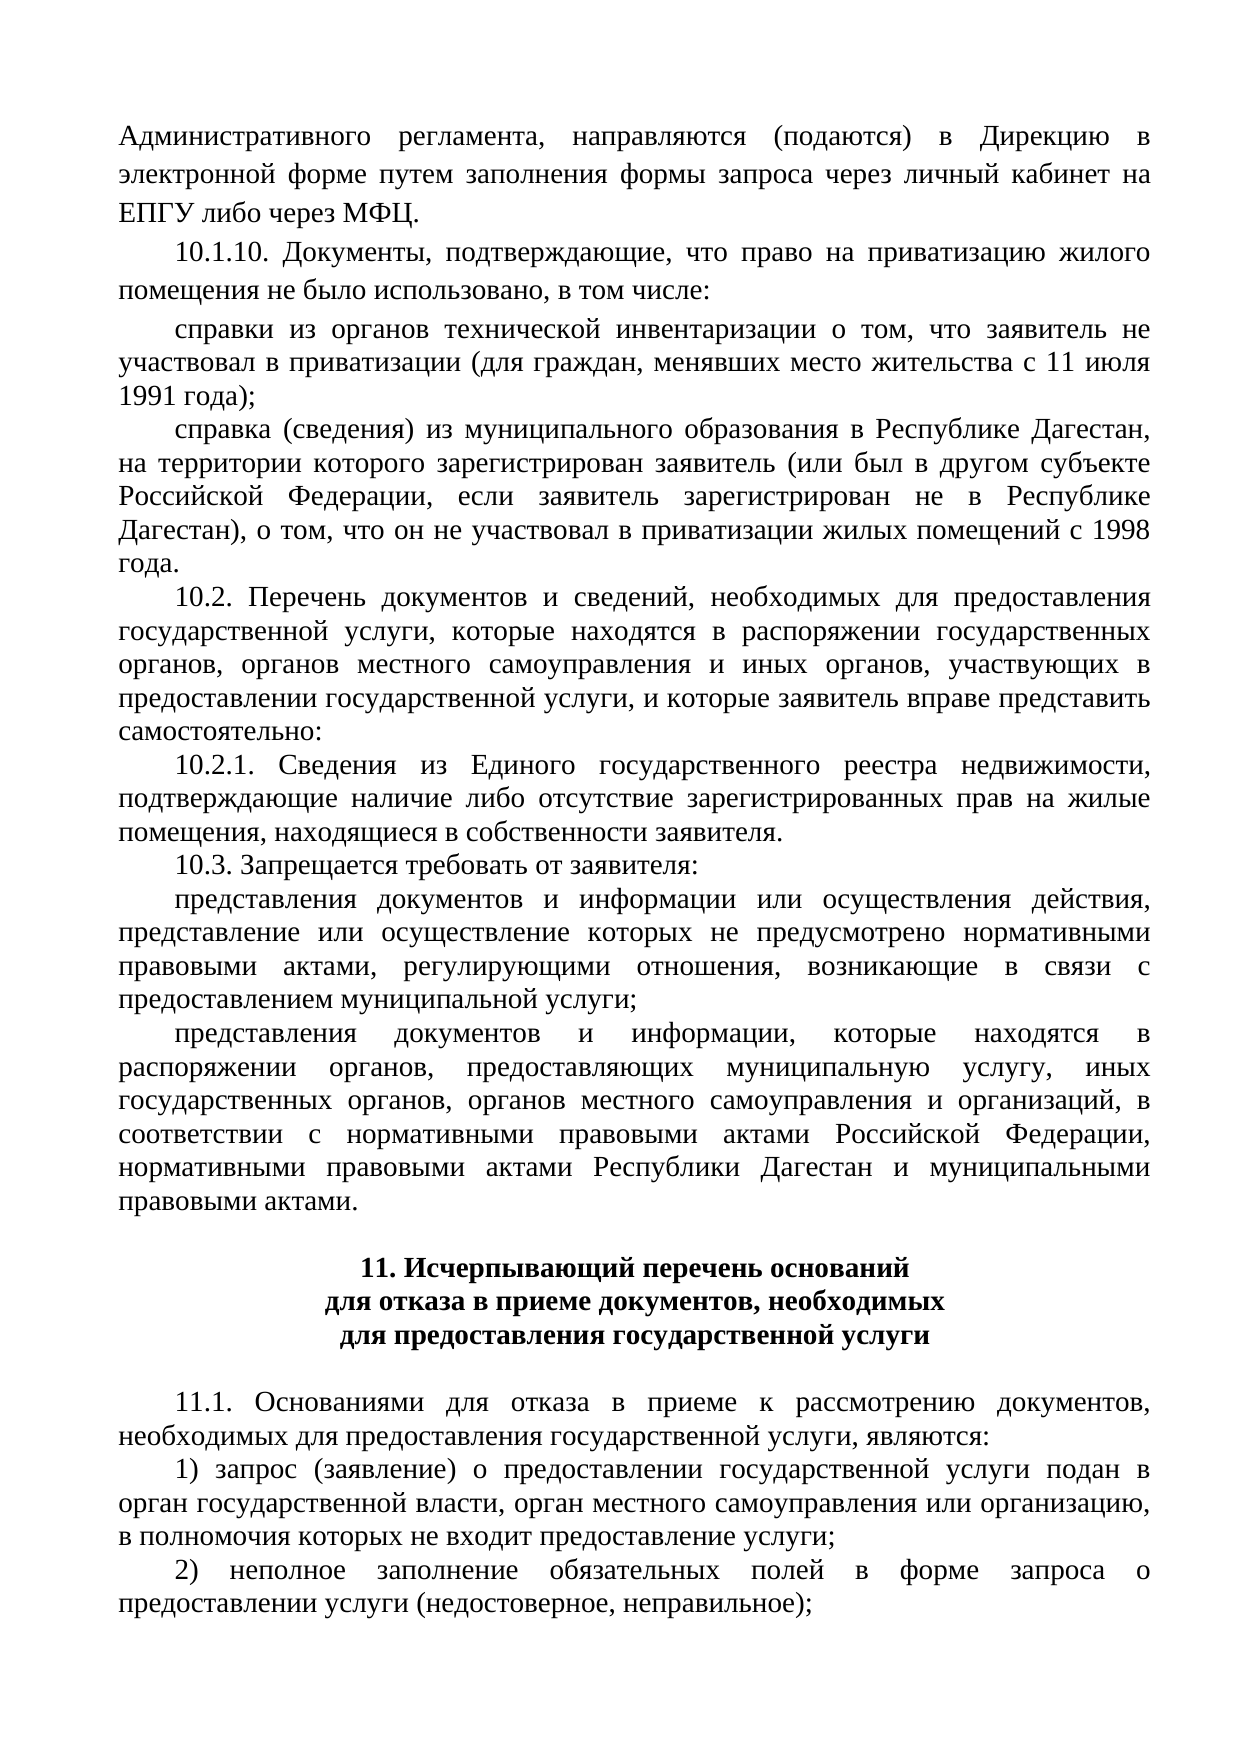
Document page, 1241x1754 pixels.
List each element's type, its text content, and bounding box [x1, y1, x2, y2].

text представления документов и информации или осуществления действия, представление или осуществление которых не предусмотрено нормативными правовыми актами, регулирующими отношения, возникающие в связи с предоставлением муниципальной услуги; [118, 881, 1152, 1015]
text 1) запрос (заявление) о предоставлении государственной услуги подан в орган государственной власти, орган местного самоуправления или организацию, в полномочия которых не входит предоставление услуги; [118, 1451, 1152, 1552]
text 11.1. Основаниями для отказа в приеме к рассмотрению документов, необходимых для предоставления государственной услуги, являются: [118, 1384, 1152, 1451]
text 10.2. Перечень документов и сведений, необходимых для предоставления государственной услуги, которые находятся в распоряжении государственных органов, органов местного самоуправления и иных органов, участвующих в предоставлении государственной услуги, и которые заявитель вправе представить самостоятельно: [118, 579, 1152, 747]
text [118, 118, 1152, 229]
text 10.2.1. Сведения из Единого государственного реестра недвижимости, подтверждающие наличие либо отсутствие зарегистрированных прав на жилые помещения, находящиеся в собственности заявителя. [118, 747, 1152, 847]
text справки из органов технической инвентаризации о том, что заявитель не участвовал в приватизации (для граждан, менявших место жительства с 11 июля 1991 года); [118, 311, 1152, 411]
text справка (сведения) из муниципального образования в Республике Дагестан, на территории которого зарегистрирован заявитель (или был в другом субъекте Российской Федерации, если заявитель зарегистрирован не в Республике Дагестан), о том, что он не участвовал в приватизации жилых помещений с 1998 года. [118, 411, 1152, 579]
title 11. Исчерпывающий перечень оснований [118, 1250, 1152, 1283]
text 10.1.10. Документы, подтверждающие, что право на приватизацию жилого помещения не было использовано, в том числе: [118, 234, 1152, 306]
text 10.3. Запрещается требовать от заявителя: [118, 847, 1152, 881]
title для предоставления государственной услуги [118, 1317, 1152, 1351]
title для отказа в приеме документов, необходимых [118, 1283, 1152, 1317]
text 2) неполное заполнение обязательных полей в форме запроса о предоставлении услуги (недостоверное, неправильное); [118, 1552, 1152, 1619]
text представления документов и информации, которые находятся в распоряжении органов, предоставляющих муниципальную услугу, иных государственных органов, органов местного самоуправления и организаций, в соответствии с нормативными правовыми актами Российской Федерации, нормативными правовыми актами Республики Дагестан и муниципальными правовыми актами. [118, 1015, 1152, 1216]
